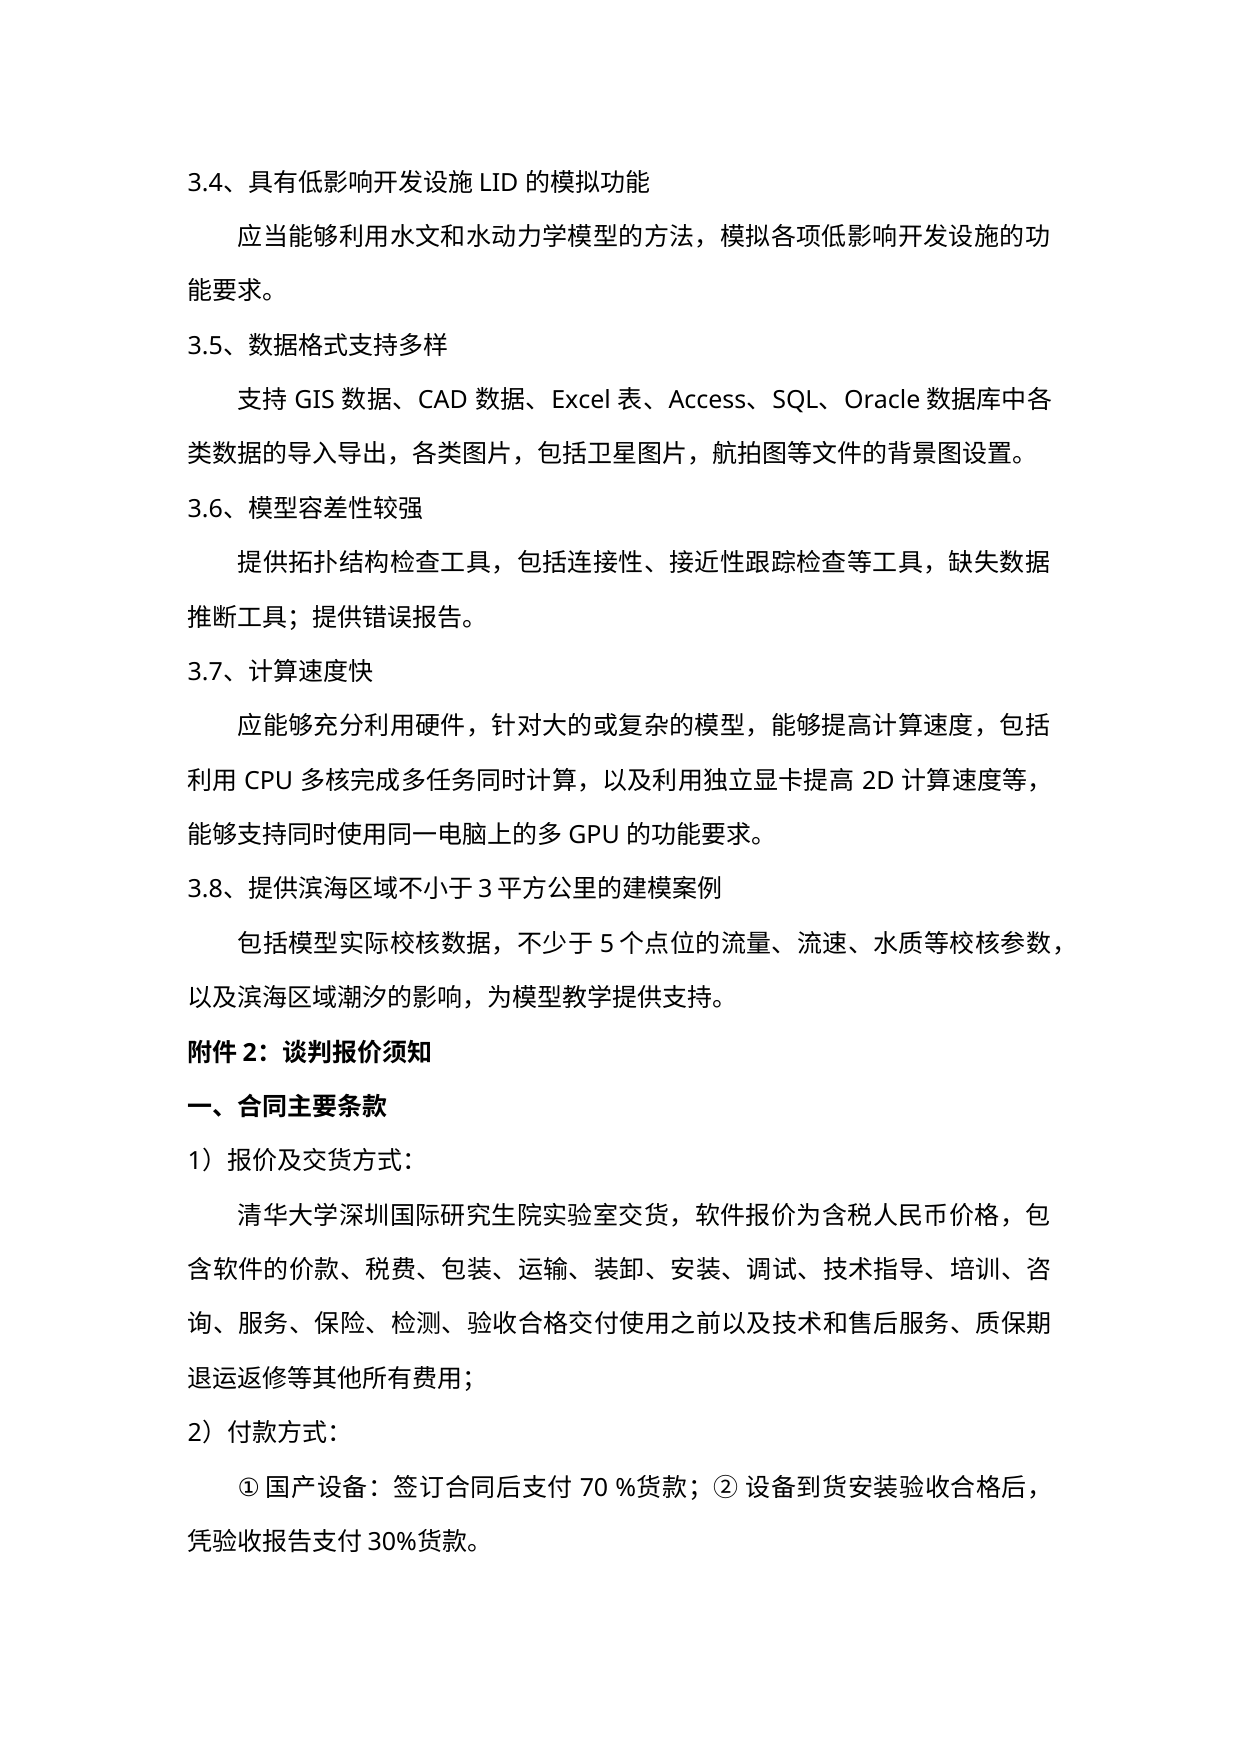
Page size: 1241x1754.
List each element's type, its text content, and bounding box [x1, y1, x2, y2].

text 应当能够利用水文和水动力学模型的方法，模拟各项低影响开发设施的功能要求。 [187, 216, 1053, 307]
text 3.8、提供滨海区域不小于3平方公里的建模案例 [187, 869, 1053, 905]
text 包括模型实际校核数据，不少于5个点位的流量、流速、水质等校核参数，以及滨海区域潮汐的影响，为模型教学提供支持。 [187, 923, 1053, 1014]
text 1）报价及交货方式： [187, 1141, 1053, 1177]
text 3.7、计算速度快 [187, 651, 1053, 688]
text 一、合同主要条款 [187, 1086, 1053, 1123]
text ①国产设备：签订合同后支付 70 %货款；② 设备到货安装验收合格后，凭验收报告支付30%货款。 [187, 1467, 1053, 1558]
text 提供拓扑结构检查工具，包括连接性、接近性跟踪检查等工具，缺失数据推断工具；提供错误报告。 [187, 543, 1053, 633]
text 清华大学深圳国际研究生院实验室交货，软件报价为含税人民币价格，包含软件的价款、税费、包装、运输、装卸、安装、调试、技术指导、培训、咨询、服务、保险、检测、验收合格交付使用之前以及技术和售后服务、质保期退运返修等其他所有费用； [187, 1195, 1053, 1394]
text 应能够充分利用硬件，针对大的或复杂的模型，能够提高计算速度，包括利用 CPU 多核完成多任务同时计算，以及利用独立显卡提高 2D 计算速度等，能够支持同时使用同一电脑上的多 GPU 的功能要求。 [187, 706, 1053, 851]
text 3.4、具有低影响开发设施 LID 的模拟功能 [187, 162, 1053, 198]
text 附件2：谈判报价须知 [187, 1032, 1053, 1068]
text 3.6、模型容差性较强 [187, 488, 1053, 524]
text 2）付款方式： [187, 1413, 1053, 1449]
text 3.5、数据格式支持多样 [187, 325, 1053, 361]
text 支持 GIS 数据、CAD 数据、Excel 表、Access、SQL、Oracle数据库中各类数据的导入导出，各类图片，包括卫星图片，航拍图等文件的背景图设置。 [187, 379, 1053, 470]
